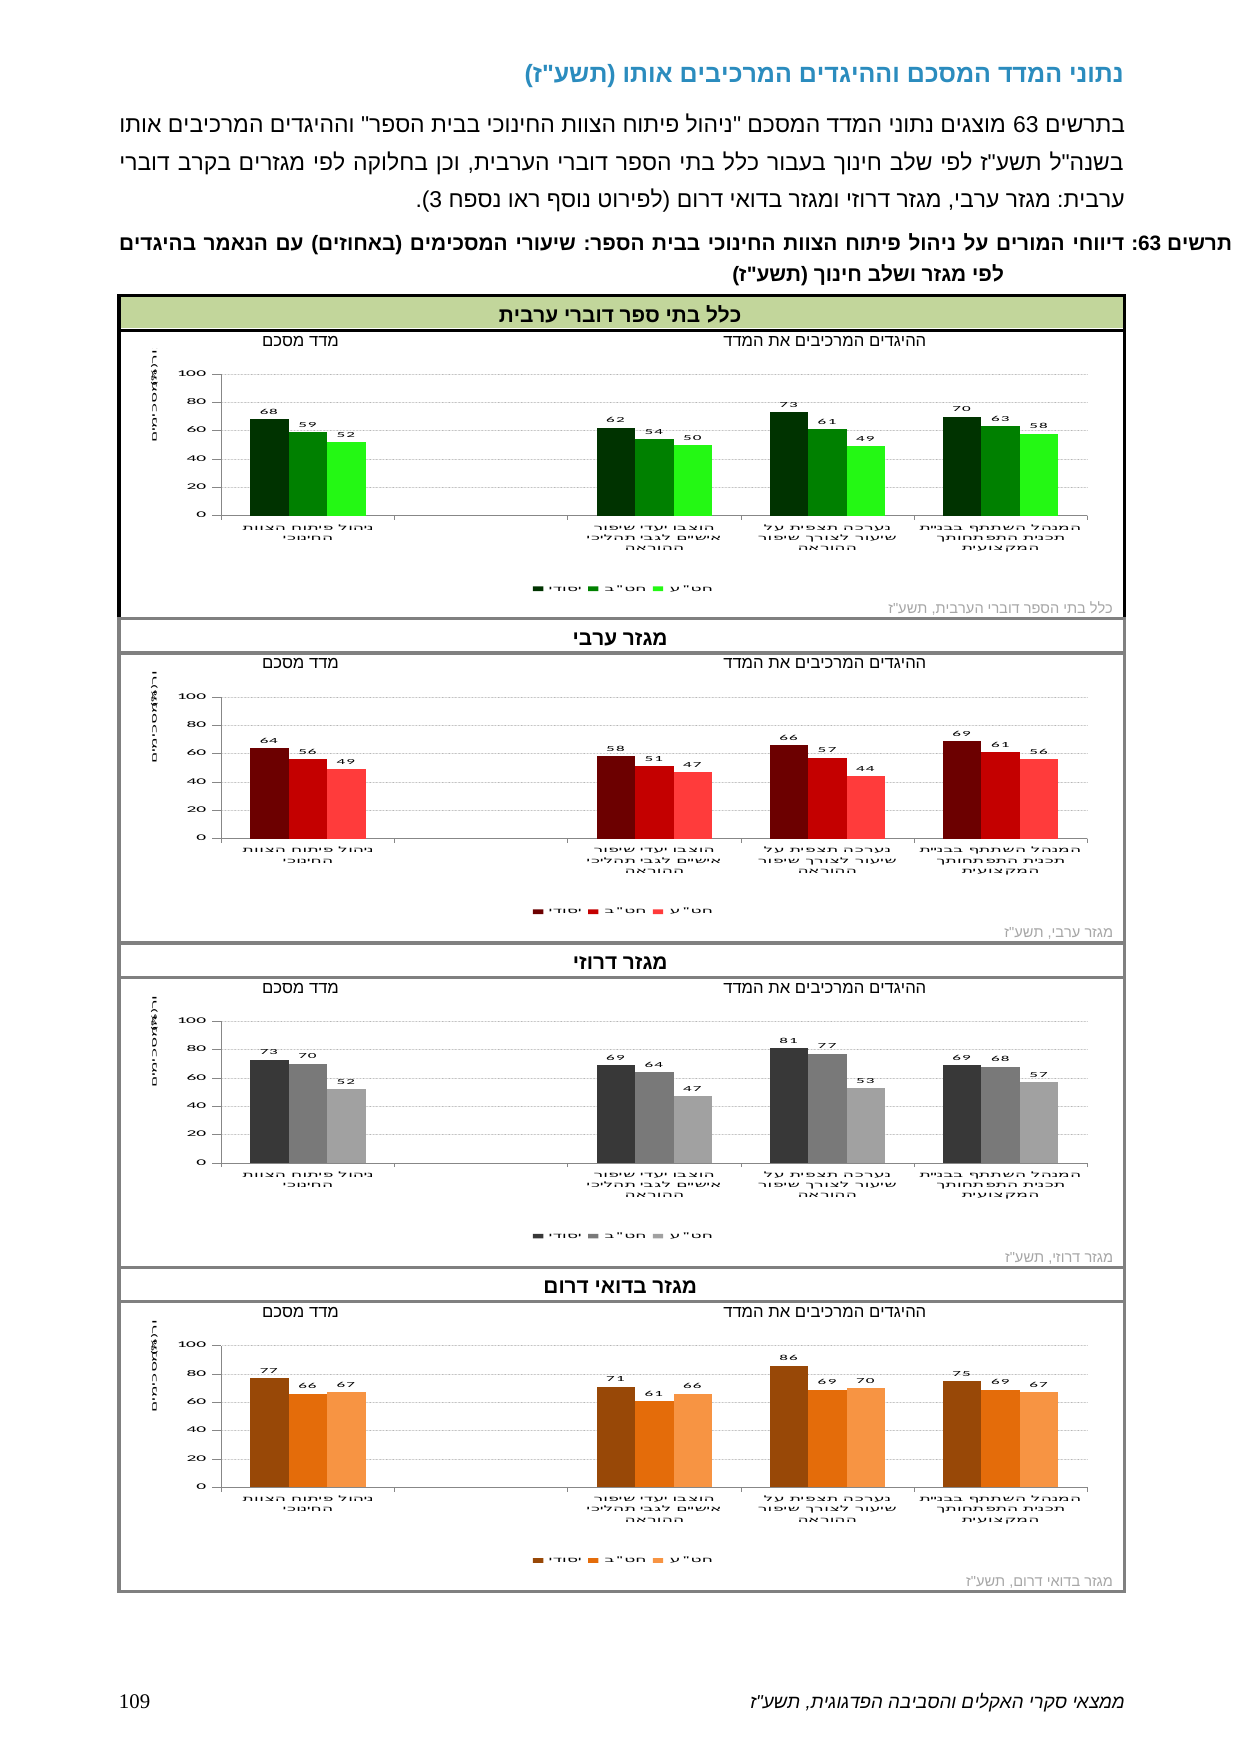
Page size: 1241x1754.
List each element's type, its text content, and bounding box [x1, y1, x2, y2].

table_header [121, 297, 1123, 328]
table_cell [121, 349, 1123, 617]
text בתרשים 63 מוצגים נתוני המדד המסכם "ניהול פיתוח הצוות החינוכי בבית הספר" וההיגדים המרכיבים אותו בשנה"ל תשע"ז לפי שלב חינוך בעבור כלל בתי הספר דוברי הערבית, וכן בחלוקה לפי מגזרים בקרב דוברי ערבית: מגזר ערבי, מגזר דרוזי ומגזר בדואי דרום (לפירוט נוסף ראו נספח 3). [118, 100, 1125, 213]
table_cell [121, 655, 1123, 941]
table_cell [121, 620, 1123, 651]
text נתוני המדד המסכם וההיגדים המרכיבים אותו (תשע"ז) [118, 59, 1124, 88]
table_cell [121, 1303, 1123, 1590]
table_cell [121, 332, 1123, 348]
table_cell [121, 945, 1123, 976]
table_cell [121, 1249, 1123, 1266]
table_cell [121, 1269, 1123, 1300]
list דיווחי המורים על ניהול פיתוח הצוות החינוכי בבית הספר: שיעורי המסכימים (באחוזים) עם הנאמר בהיגדים לפי מגזר ושלב חינוך (תשע"ז) [118, 225, 1131, 288]
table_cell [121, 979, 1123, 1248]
